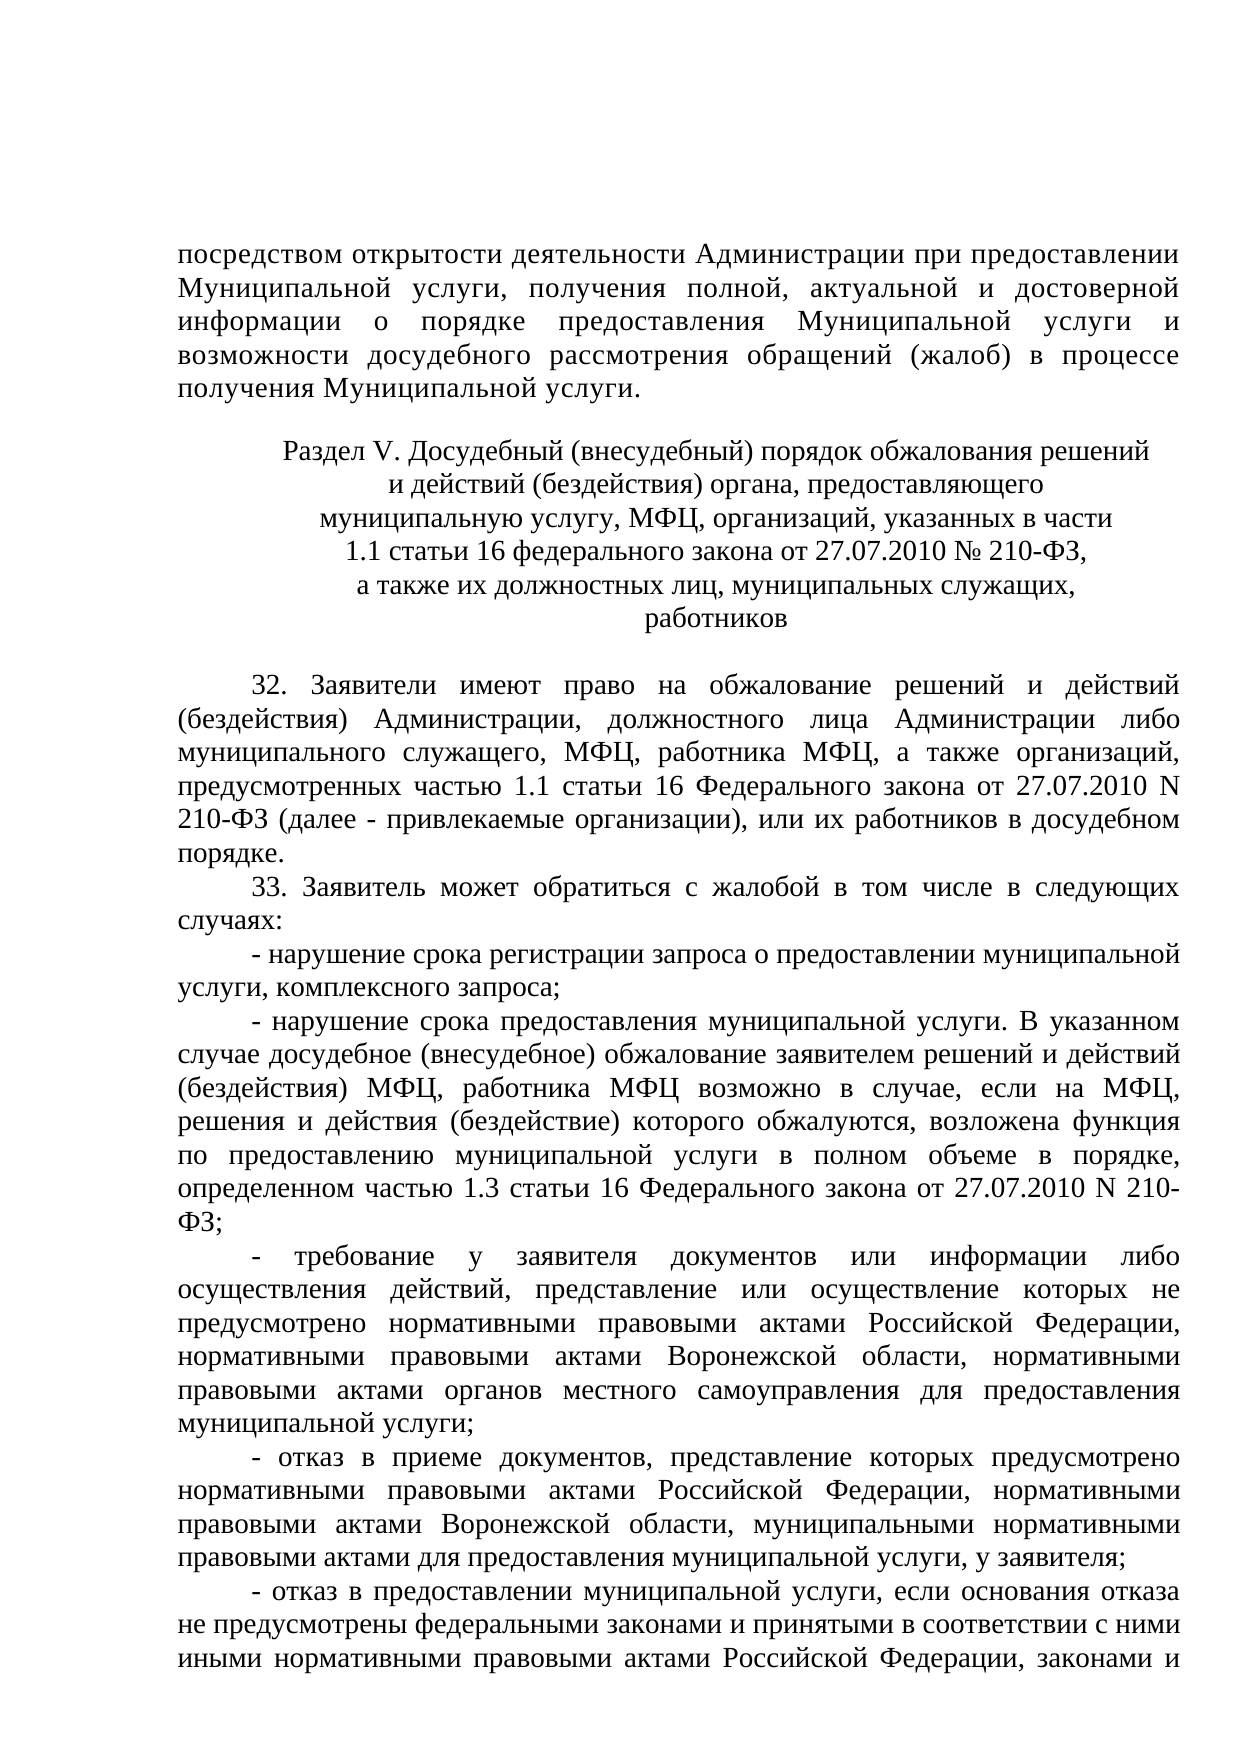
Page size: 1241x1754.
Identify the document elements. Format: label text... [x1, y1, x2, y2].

text - требование у заявителя документов или информации либо осуществления действий, представление или осуществление которых не предусмотрено нормативными правовыми актами Российской Федерации, нормативными правовыми актами Воронежской области, нормативными правовыми актами органов местного самоуправления для предоставления муниципальной услуги; [177, 1238, 1181, 1439]
text 33. Заявитель может обратиться с жалобой в том числе в следующих случаях: [177, 869, 1181, 936]
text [177, 236, 1181, 404]
text и действий (бездействия) органа, предоставляющего [177, 466, 1181, 500]
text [177, 1573, 1181, 1674]
text - отказ в приеме документов, представление которых предусмотрено нормативными правовыми актами Российской Федерации, нормативными правовыми актами Воронежской области, муниципальными нормативными правовыми актами для предоставления муниципальной услуги, у заявителя; [177, 1439, 1181, 1573]
text а также их должностных лиц, муниципальных служащих, [177, 567, 1181, 600]
text Раздел V. Досудебный (внесудебный) порядок обжалования решений [177, 433, 1181, 466]
text работников [177, 600, 1181, 634]
text - нарушение срока предоставления муниципальной услуги. В указанном случае досудебное (внесудебное) обжалование заявителем решений и действий (бездействия) МФЦ, работника МФЦ возможно в случае, если на МФЦ, решения и действия (бездействие) которого обжалуются, возложена функция по предоставлению муниципальной услуги в полном объеме в порядке, определенном частью 1.3 статьи 16 Федерального закона от 27.07.2010 N 210-ФЗ; [177, 1003, 1181, 1238]
text - нарушение срока регистрации запроса о предоставлении муниципальной услуги, комплексного запроса; [177, 936, 1181, 1003]
text 1.1 статьи 16 федерального закона от 27.07.2010 № 210-ФЗ, [177, 533, 1181, 567]
text 32. Заявители имеют право на обжалование решений и действий (бездействия) Администрации, должностного лица Администрации либо муниципального служащего, МФЦ, работника МФЦ, а также организаций, предусмотренных частью 1.1 статьи 16 Федерального закона от 27.07.2010 N 210-ФЗ (далее - привлекаемые организации), или их работников в досудебном порядке. [177, 667, 1181, 869]
text муниципальную услугу, МФЦ, организаций, указанных в части [177, 500, 1181, 533]
